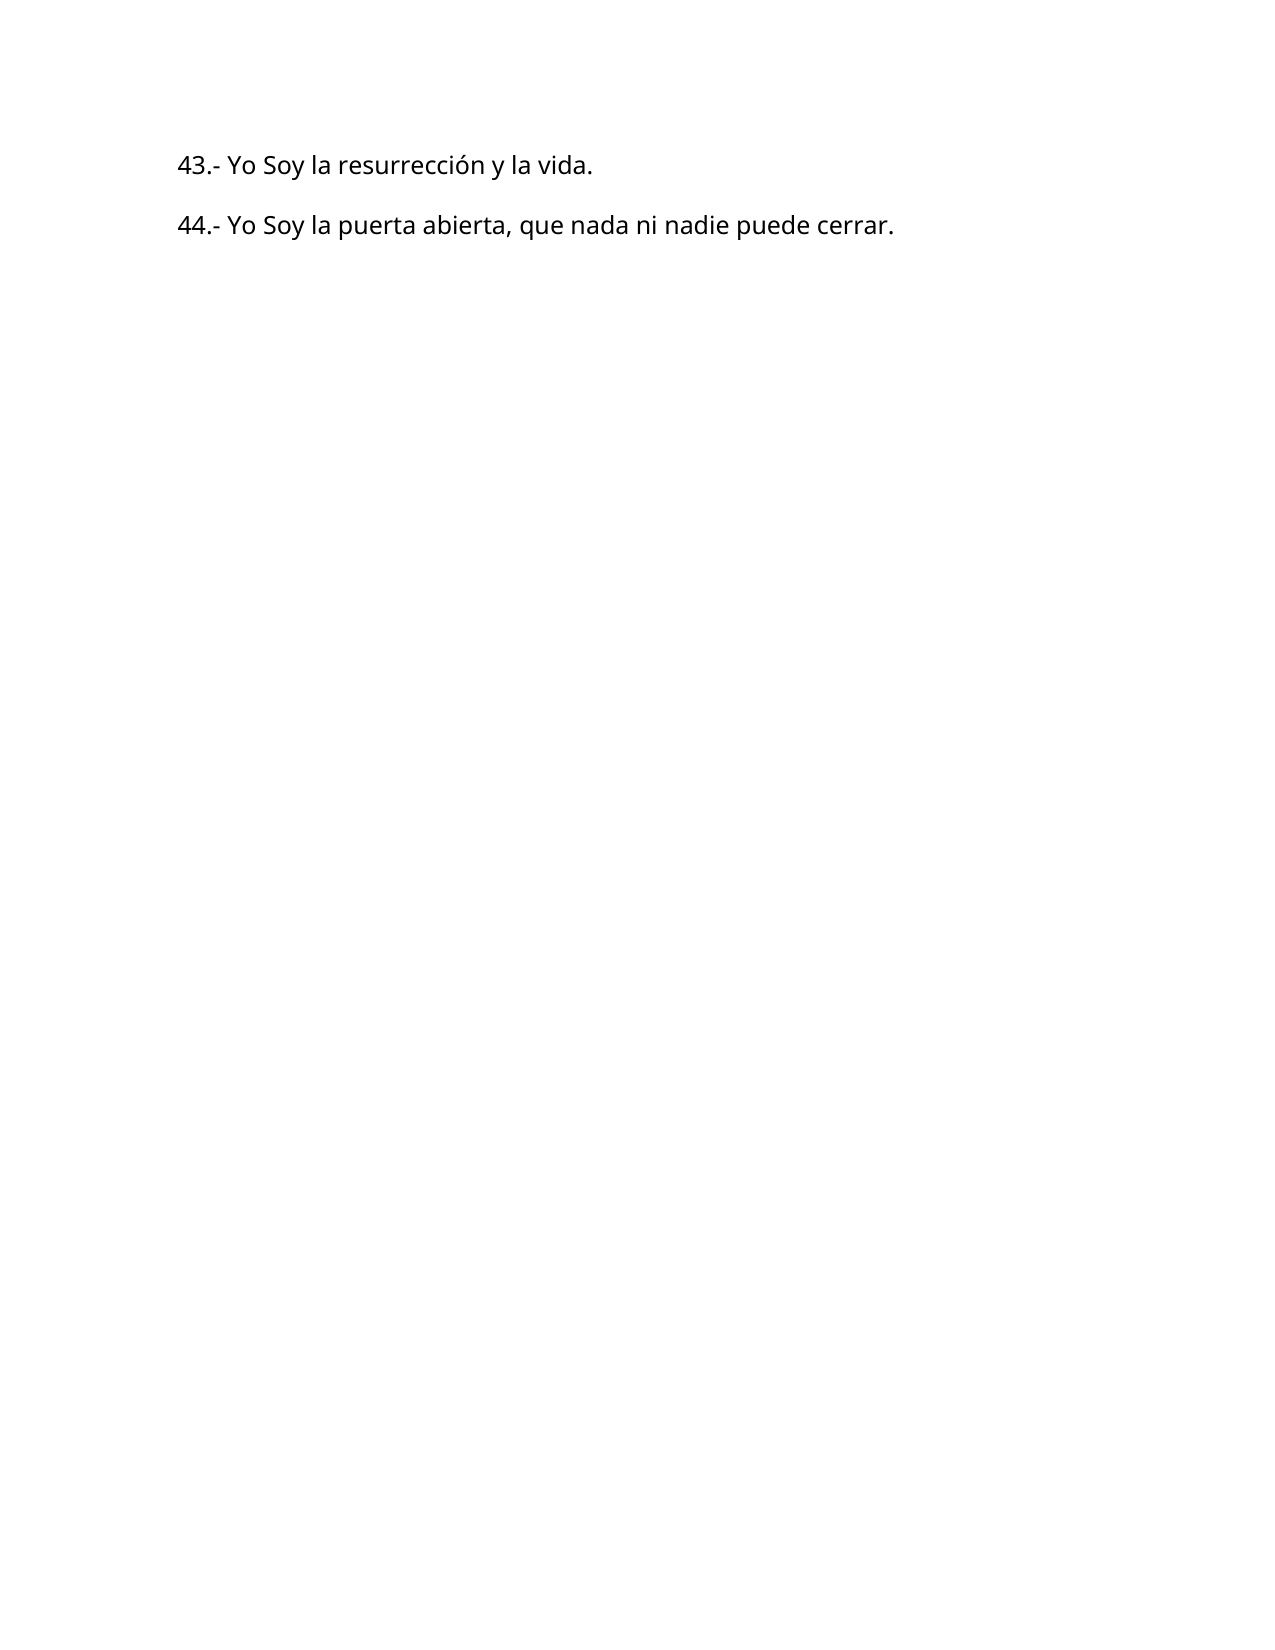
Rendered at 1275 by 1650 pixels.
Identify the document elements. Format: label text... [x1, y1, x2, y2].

text 44.- Yo Soy la puerta abierta, que nada ni nadie puede cerrar. [177, 208, 1098, 242]
text 43.- Yo Soy la resurrección y la vida. [177, 148, 1098, 182]
